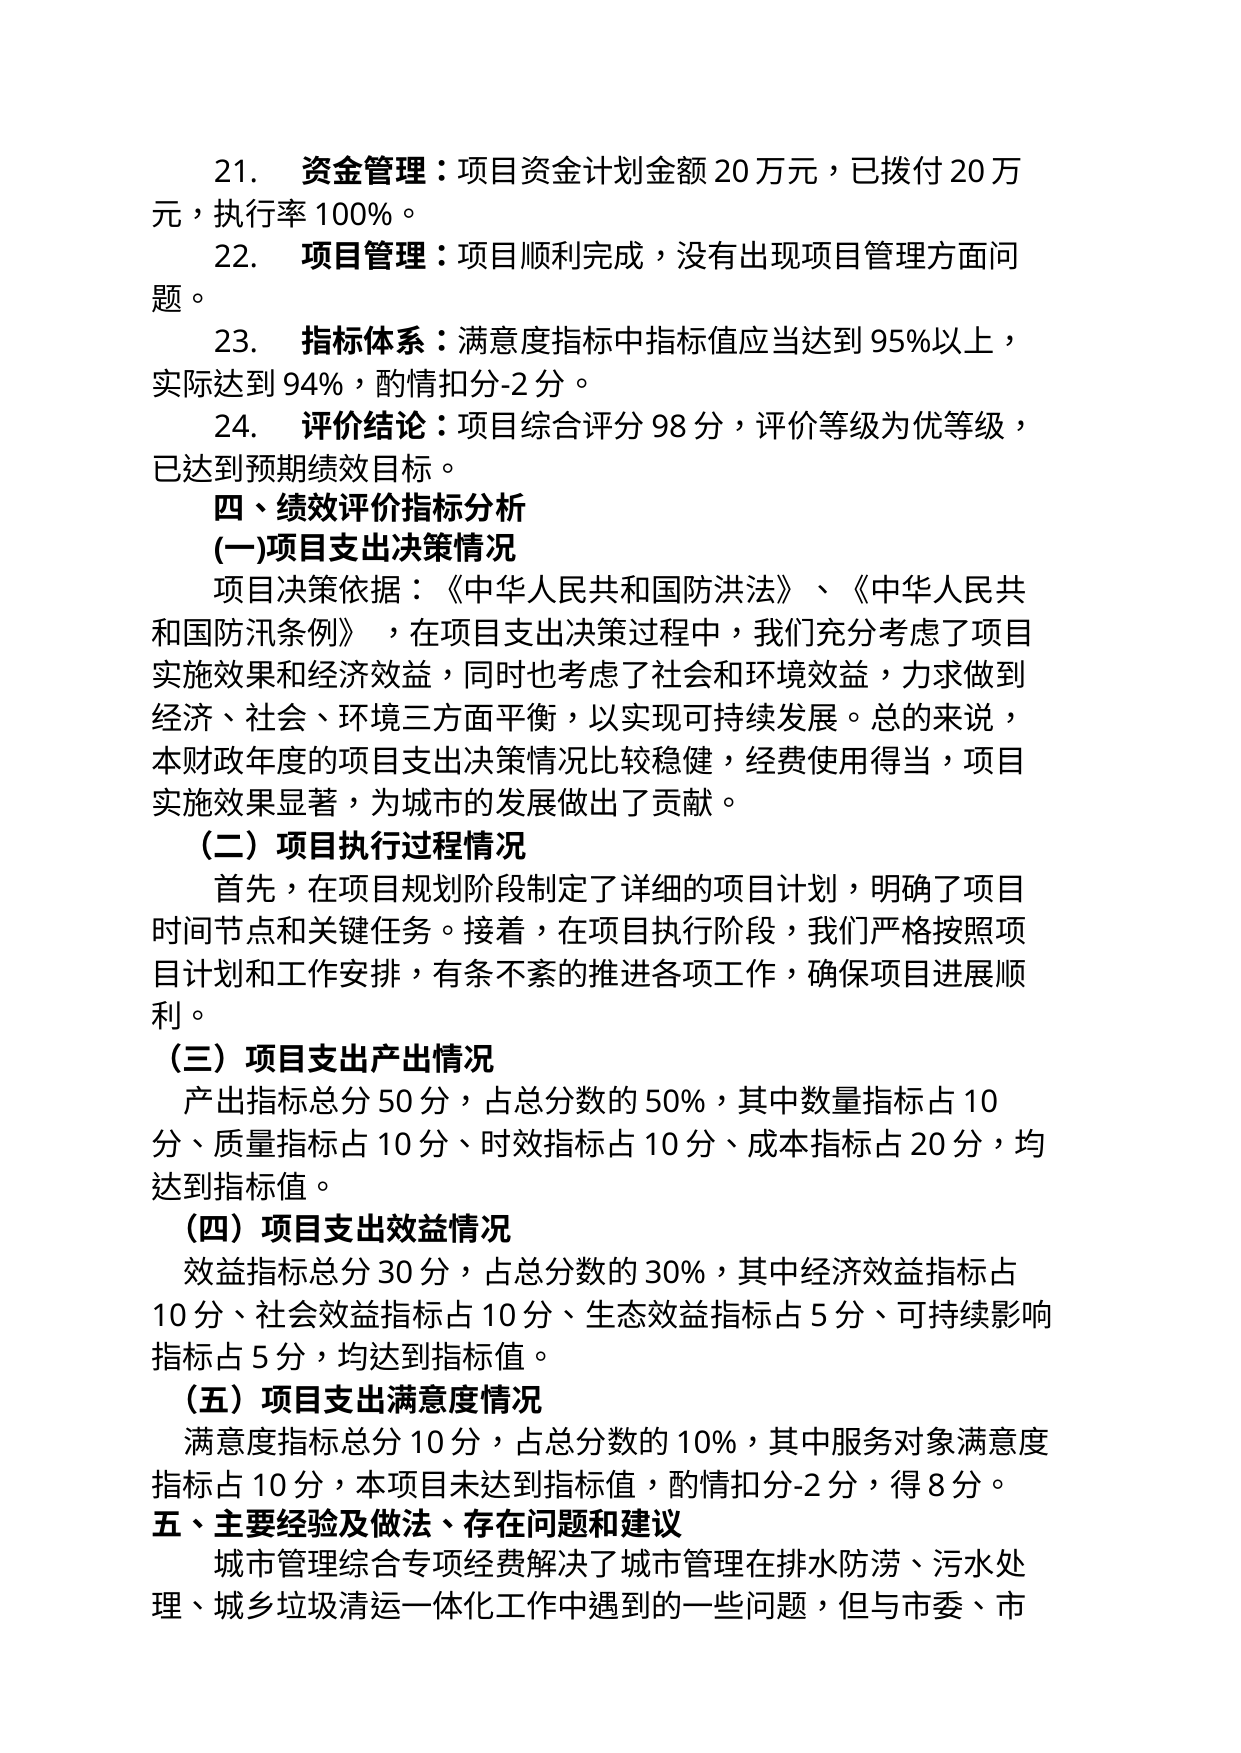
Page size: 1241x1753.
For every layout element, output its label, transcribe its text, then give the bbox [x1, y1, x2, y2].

text 项目决策依据：《中华人民共和国防洪法》、《中华人民共和国防汛条例》 ，在项目支出决策过程中，我们充分考虑了项目实施效果和经济效益，同时也考虑了社会和环境效益，力求做到经济、社会、环境三方面平衡，以实现可持续发展。总的来说，本财政年度的项目支出决策情况比较稳健，经费使用得当，项目实施效果显著，为城市的发展做出了贡献。 [151, 568, 1054, 824]
text 效益指标总分30分，占总分数的30%，其中经济效益指标占10分、社会效益指标占10分、生态效益指标占5分、可持续影响指标占5分，均达到指标值。 [151, 1250, 1054, 1378]
text 五、主要经验及做法、存在问题和建议 [151, 1506, 1054, 1541]
list 项目管理：项目顺利完成，没有出现项目管理方面问题。 [151, 234, 1054, 319]
text (一)项目支出决策情况 [151, 526, 1054, 568]
list 资金管理：项目资金计划金额20万元，已拨付20万元，执行率100%。 [151, 149, 1054, 234]
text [151, 1541, 1054, 1627]
text 产出指标总分50分，占总分数的50%，其中数量指标占10分、质量指标占10分、时效指标占10分、成本指标占20分，均达到指标值。 [151, 1079, 1054, 1207]
list 评价结论：项目综合评分98分，评价等级为优等级，已达到预期绩效目标。 [151, 404, 1054, 490]
text （三）项目支出产出情况 [151, 1037, 1054, 1079]
text 四、绩效评价指标分析 [213, 490, 1054, 526]
text 满意度指标总分10分，占总分数的10%，其中服务对象满意度指标占10分，本项目未达到指标值，酌情扣分-2分，得8分。 [151, 1420, 1054, 1506]
text （五）项目支出满意度情况 [151, 1378, 1054, 1420]
text （四）项目支出效益情况 [151, 1207, 1054, 1250]
text （二）项目执行过程情况 [151, 824, 1054, 866]
list 指标体系：满意度指标中指标值应当达到95%以上，实际达到94%，酌情扣分-2分。 [151, 319, 1054, 404]
text 首先，在项目规划阶段制定了详细的项目计划，明确了项目时间节点和关键任务。接着，在项目执行阶段，我们严格按照项目计划和工作安排，有条不紊的推进各项工作，确保项目进展顺利。 [151, 866, 1054, 1037]
